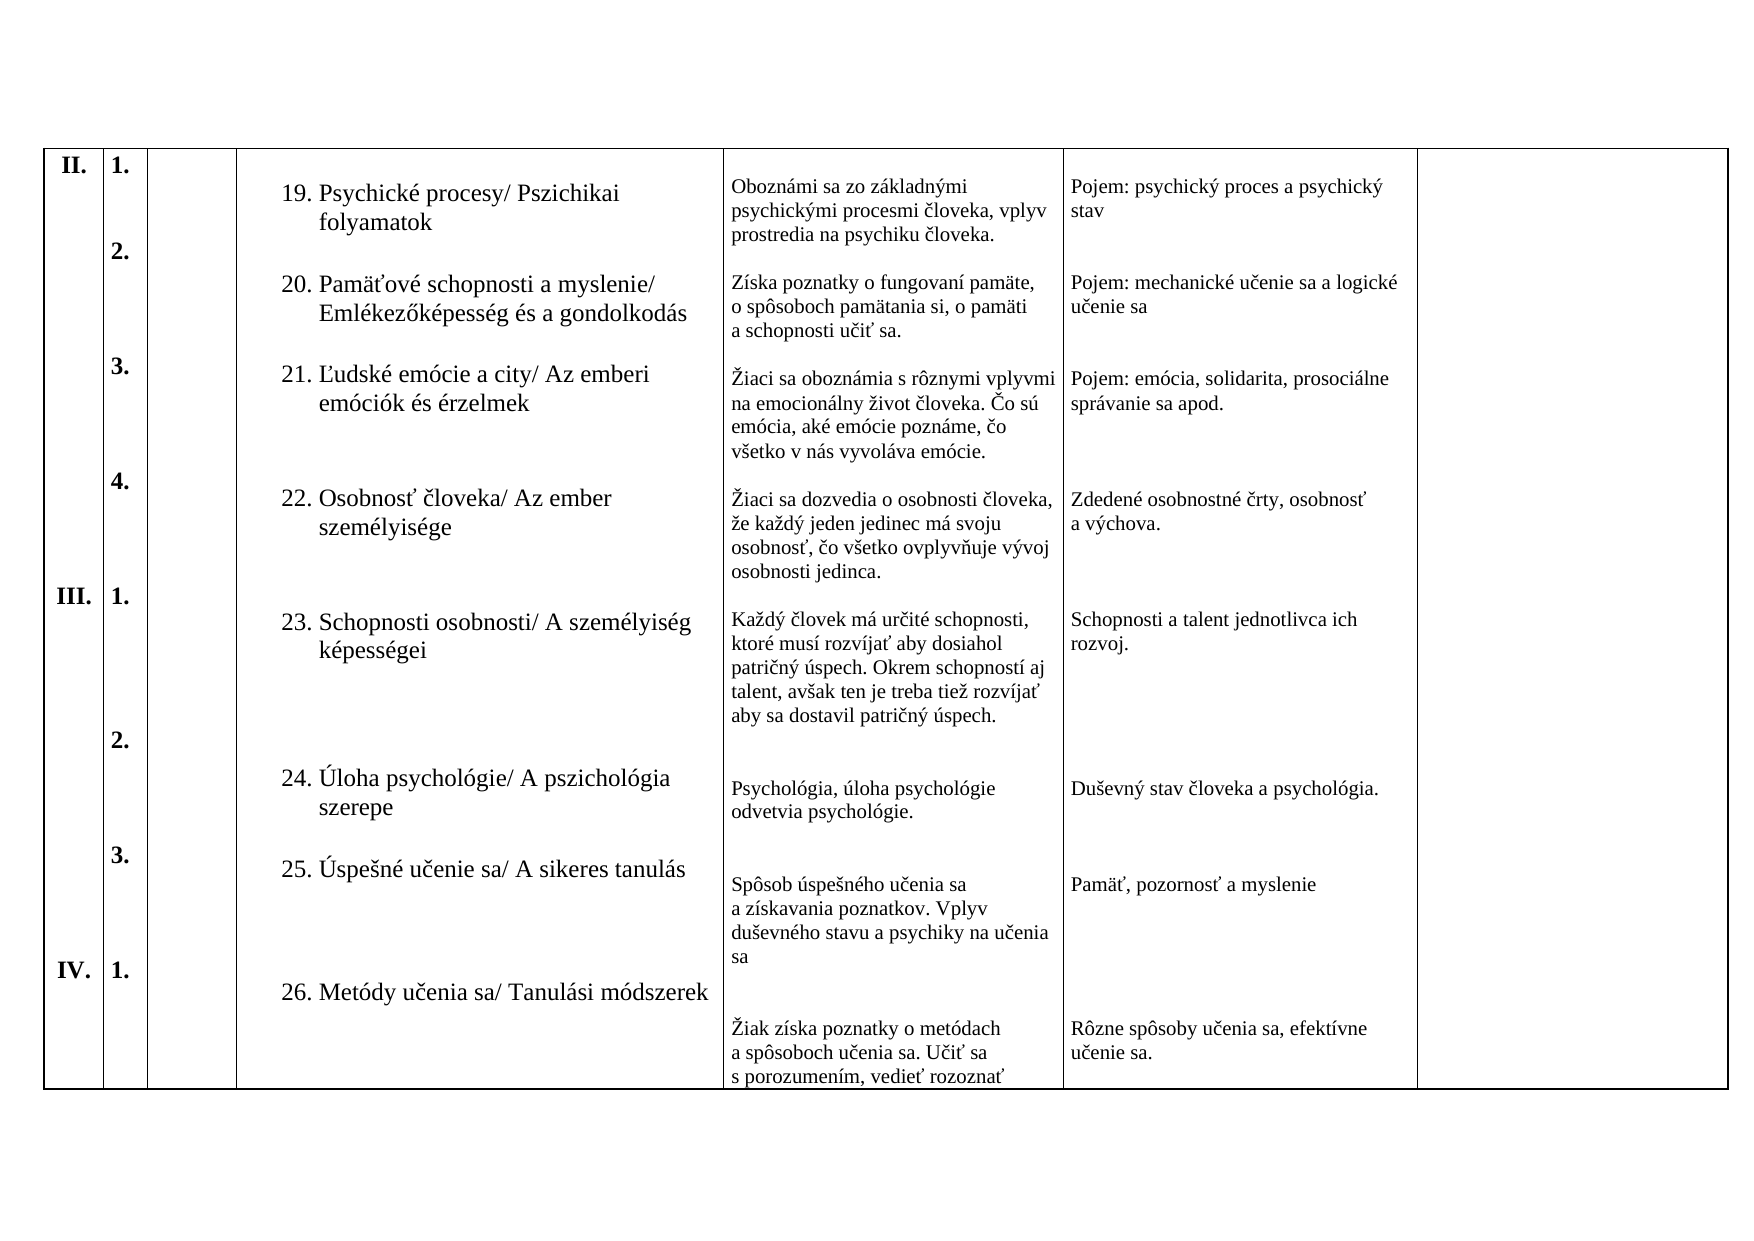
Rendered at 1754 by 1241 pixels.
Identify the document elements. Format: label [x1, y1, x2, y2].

table_cell [45, 149, 103, 1088]
table_cell [104, 149, 147, 1088]
table_cell [1418, 149, 1727, 1088]
table_cell [1064, 149, 1417, 1088]
table_cell [237, 149, 723, 1088]
table_cell [148, 149, 236, 1088]
table_cell [724, 149, 1063, 1088]
